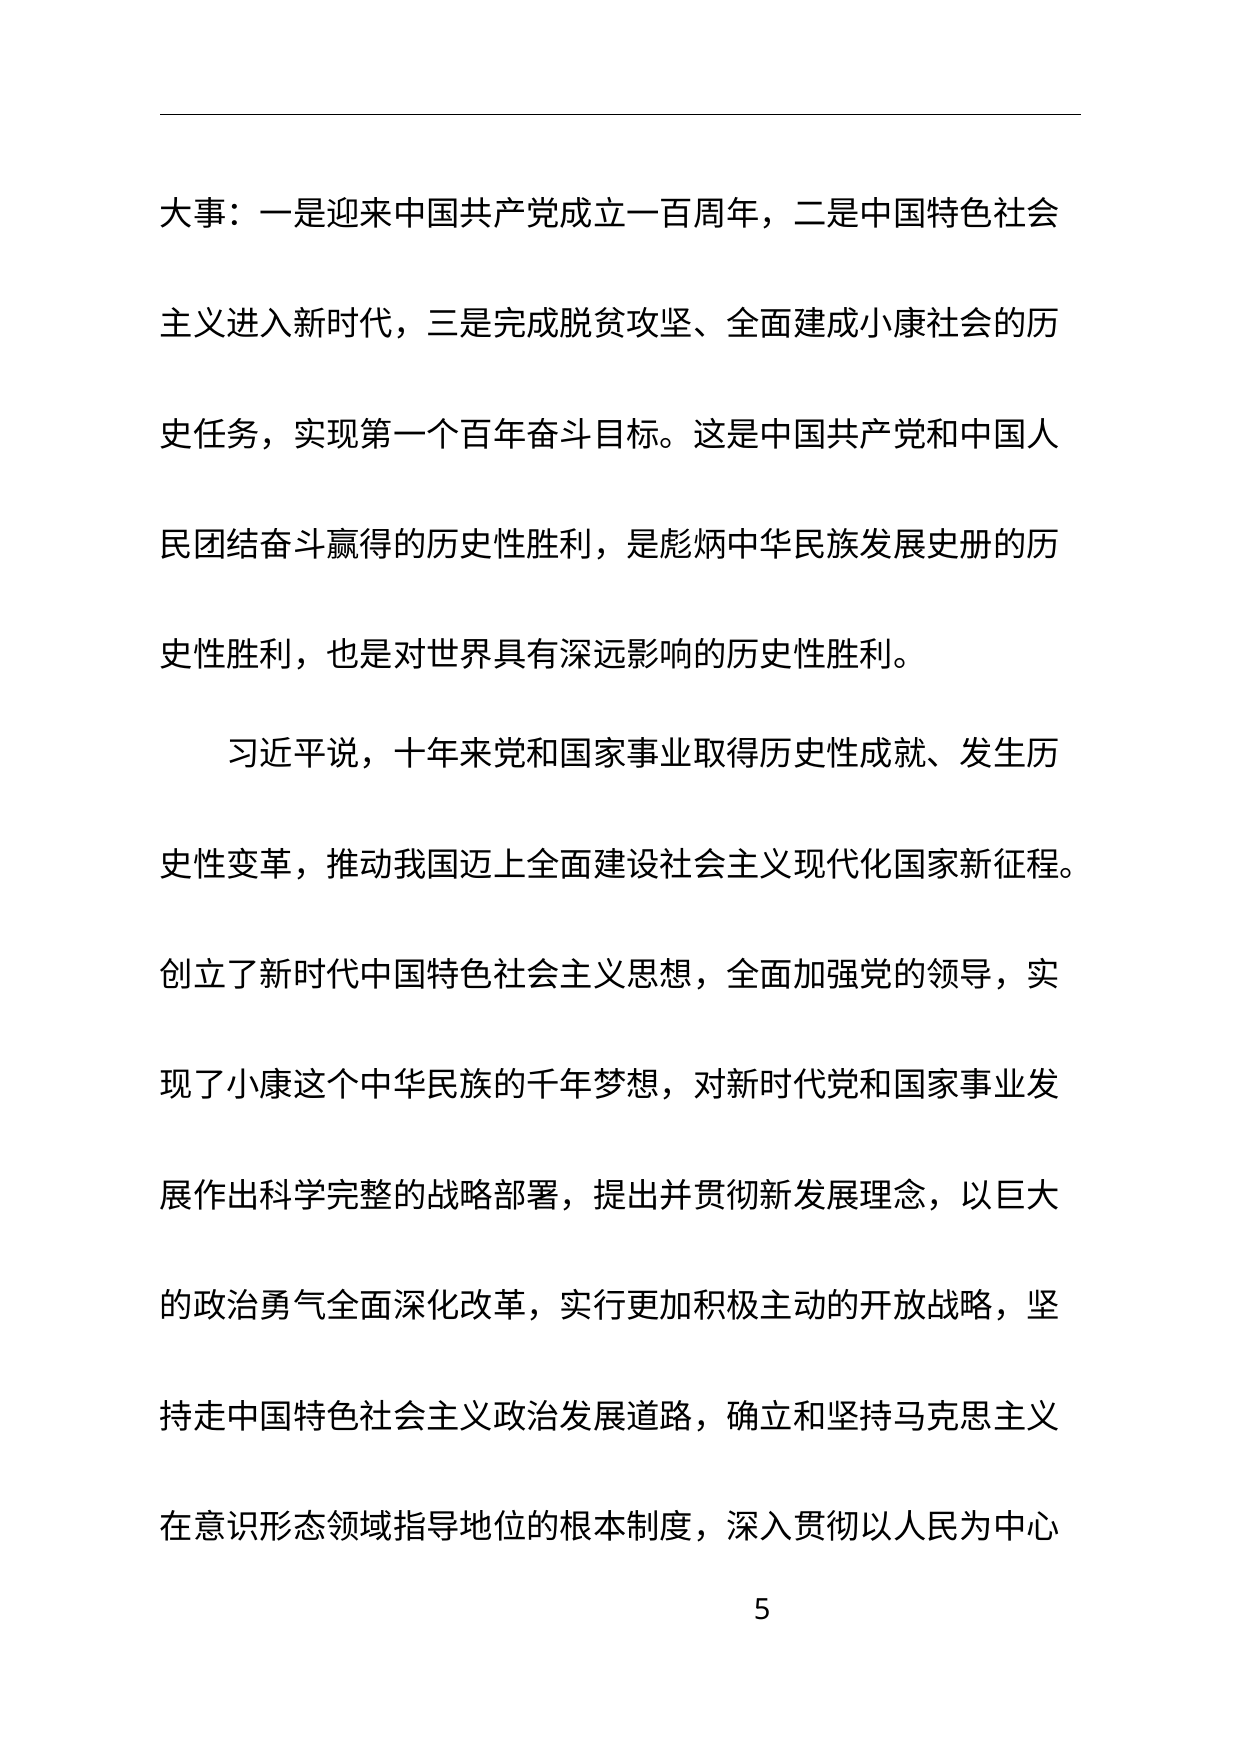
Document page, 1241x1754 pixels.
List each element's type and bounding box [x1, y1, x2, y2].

text [159, 719, 1081, 1557]
text [159, 178, 1081, 685]
